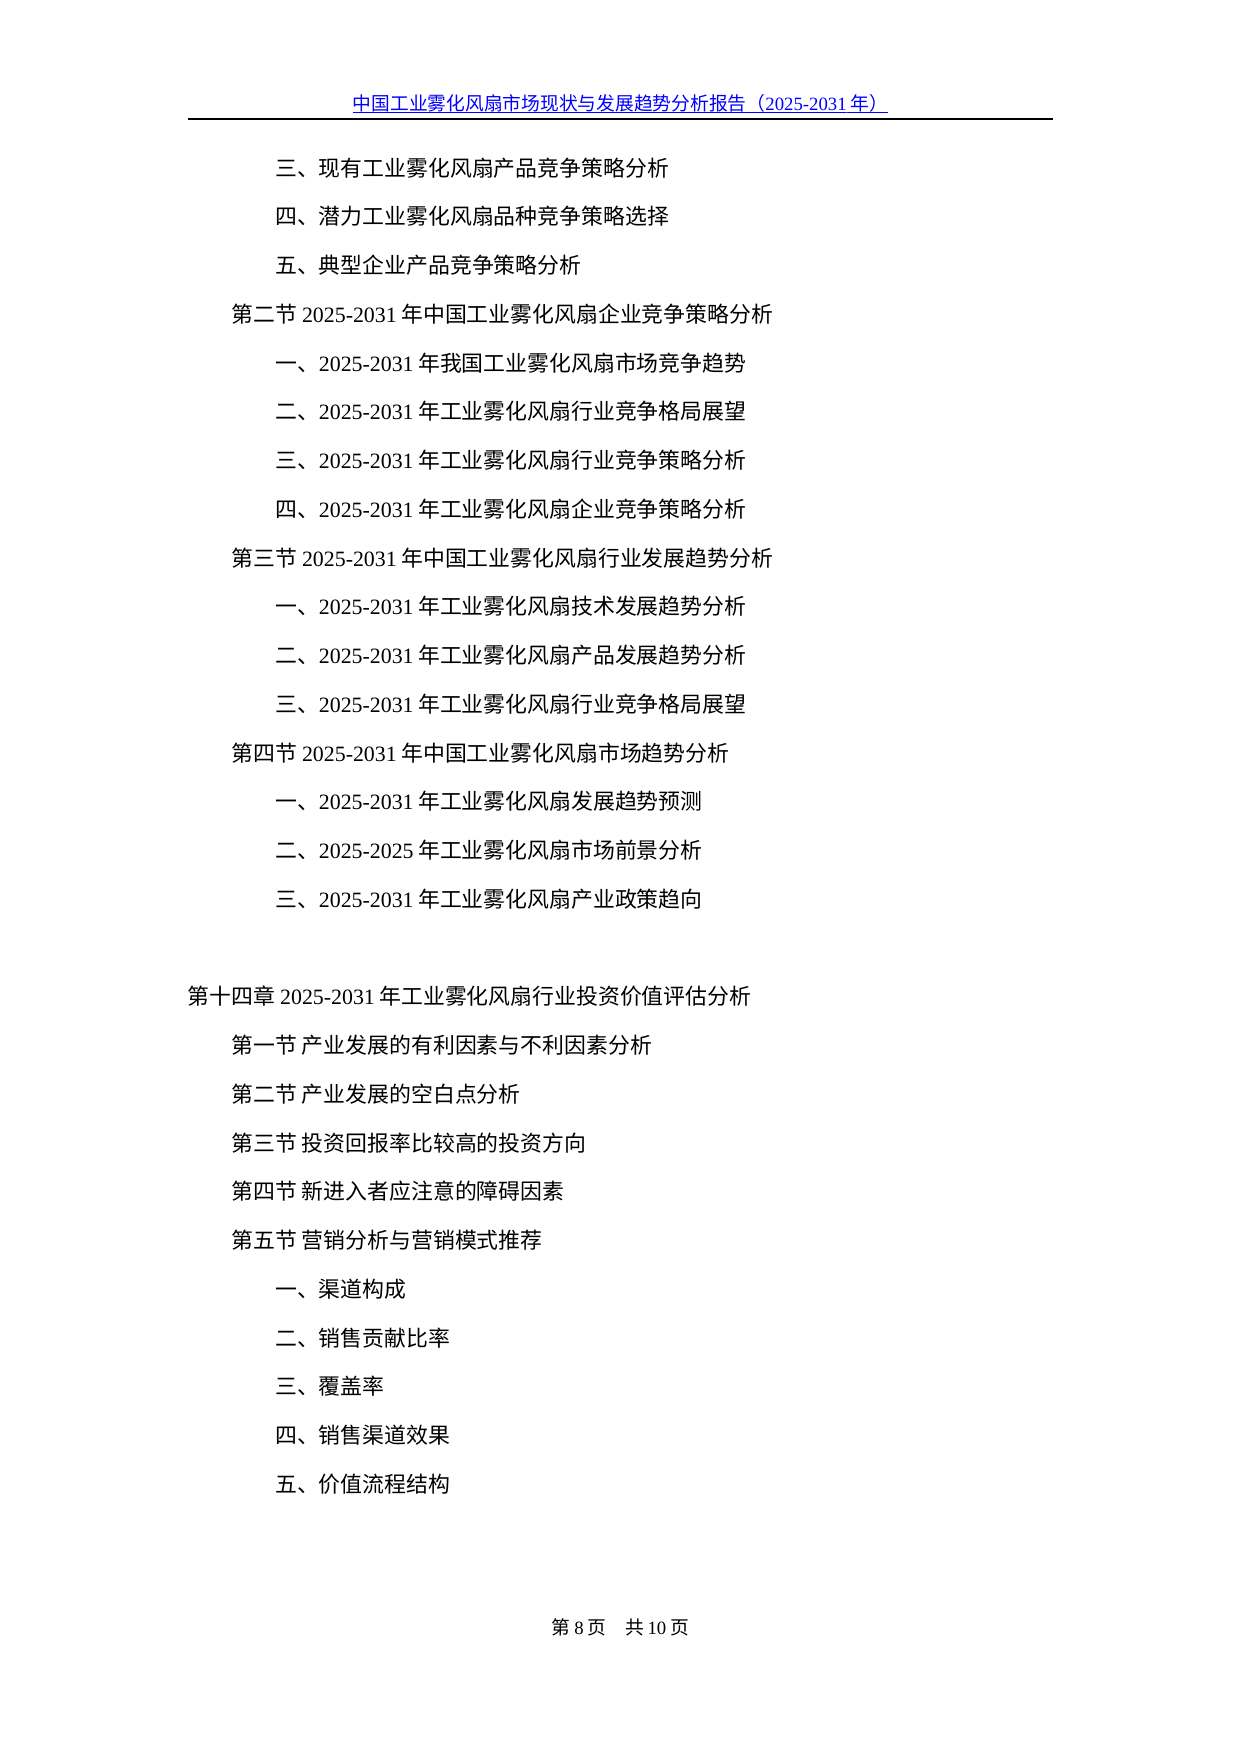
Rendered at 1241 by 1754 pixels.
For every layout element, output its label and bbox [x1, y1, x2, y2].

text [187, 150, 1053, 1499]
